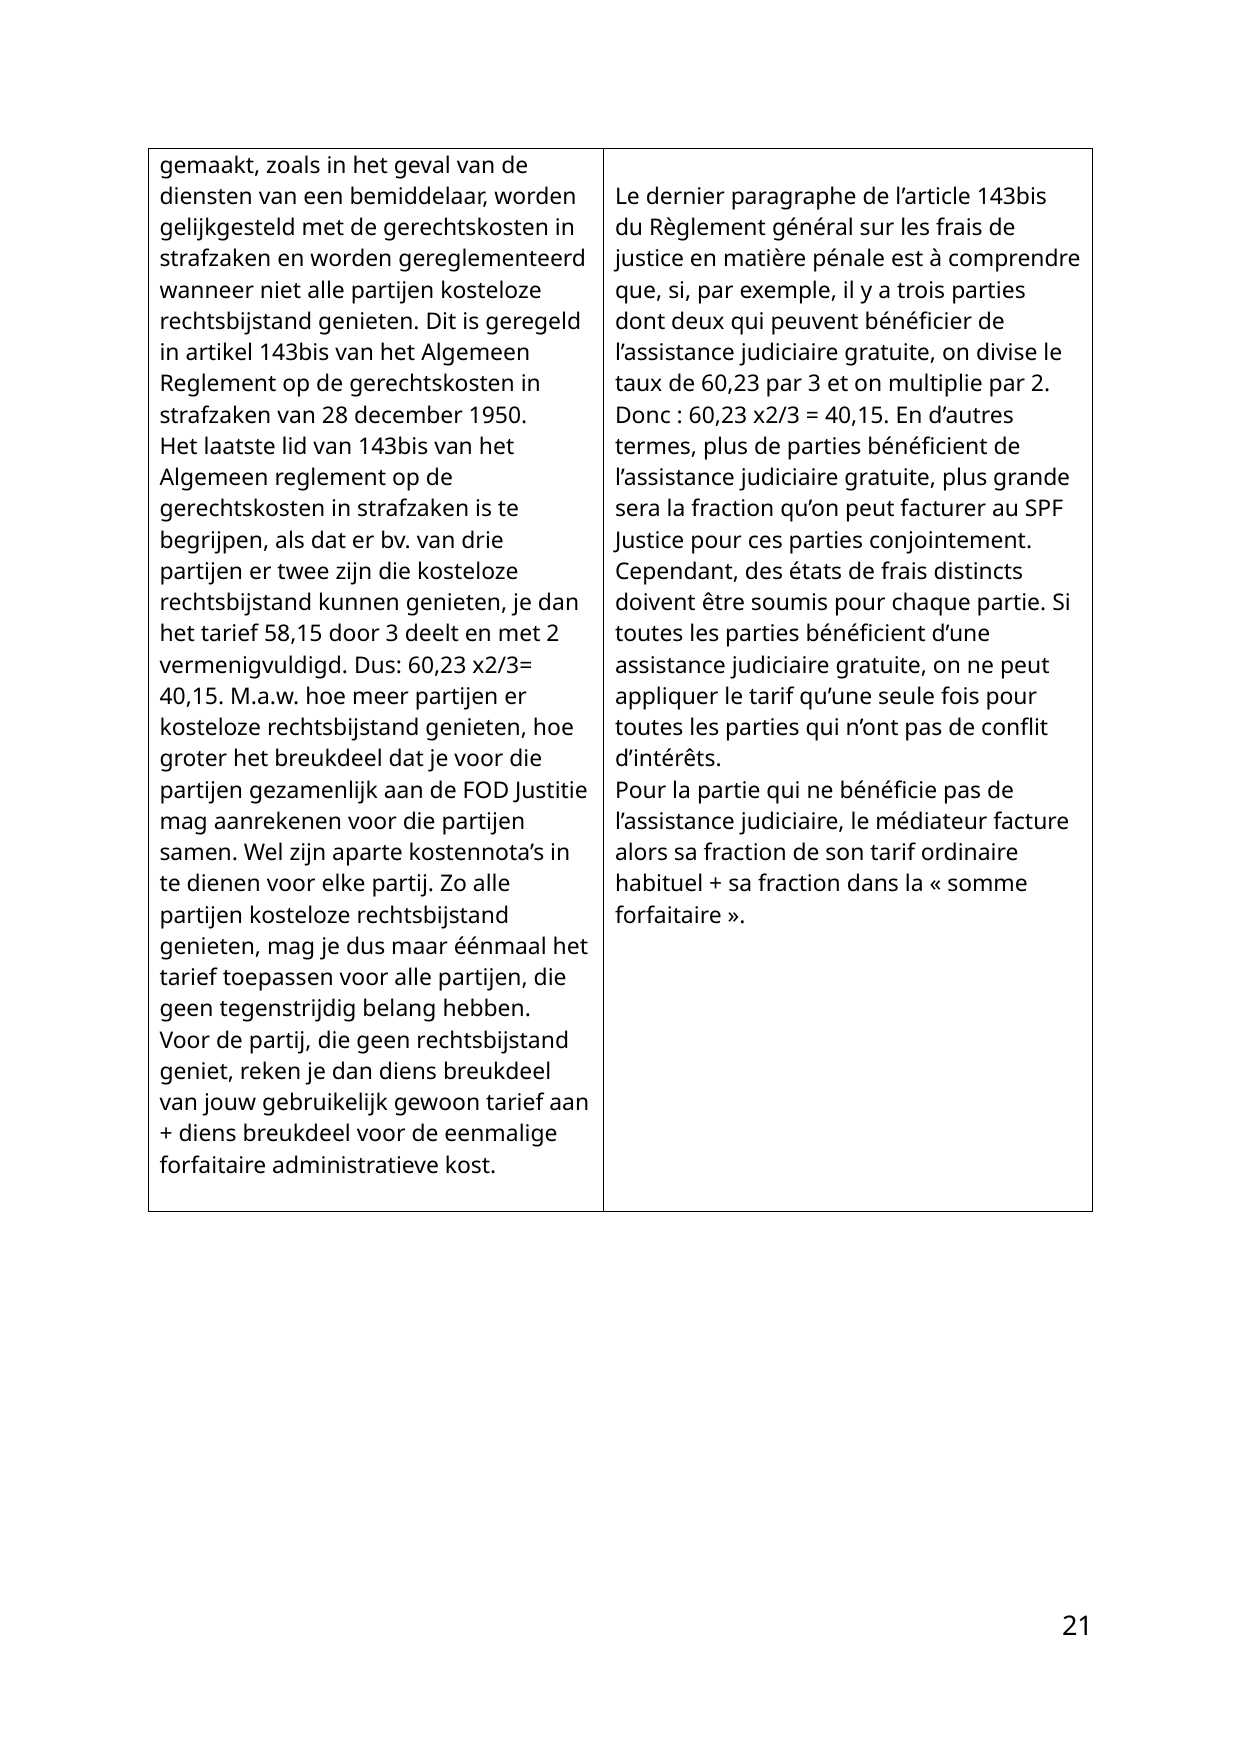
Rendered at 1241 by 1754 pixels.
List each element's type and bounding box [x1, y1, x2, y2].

table_cell [604, 149, 1092, 1211]
table_cell [149, 149, 603, 1211]
